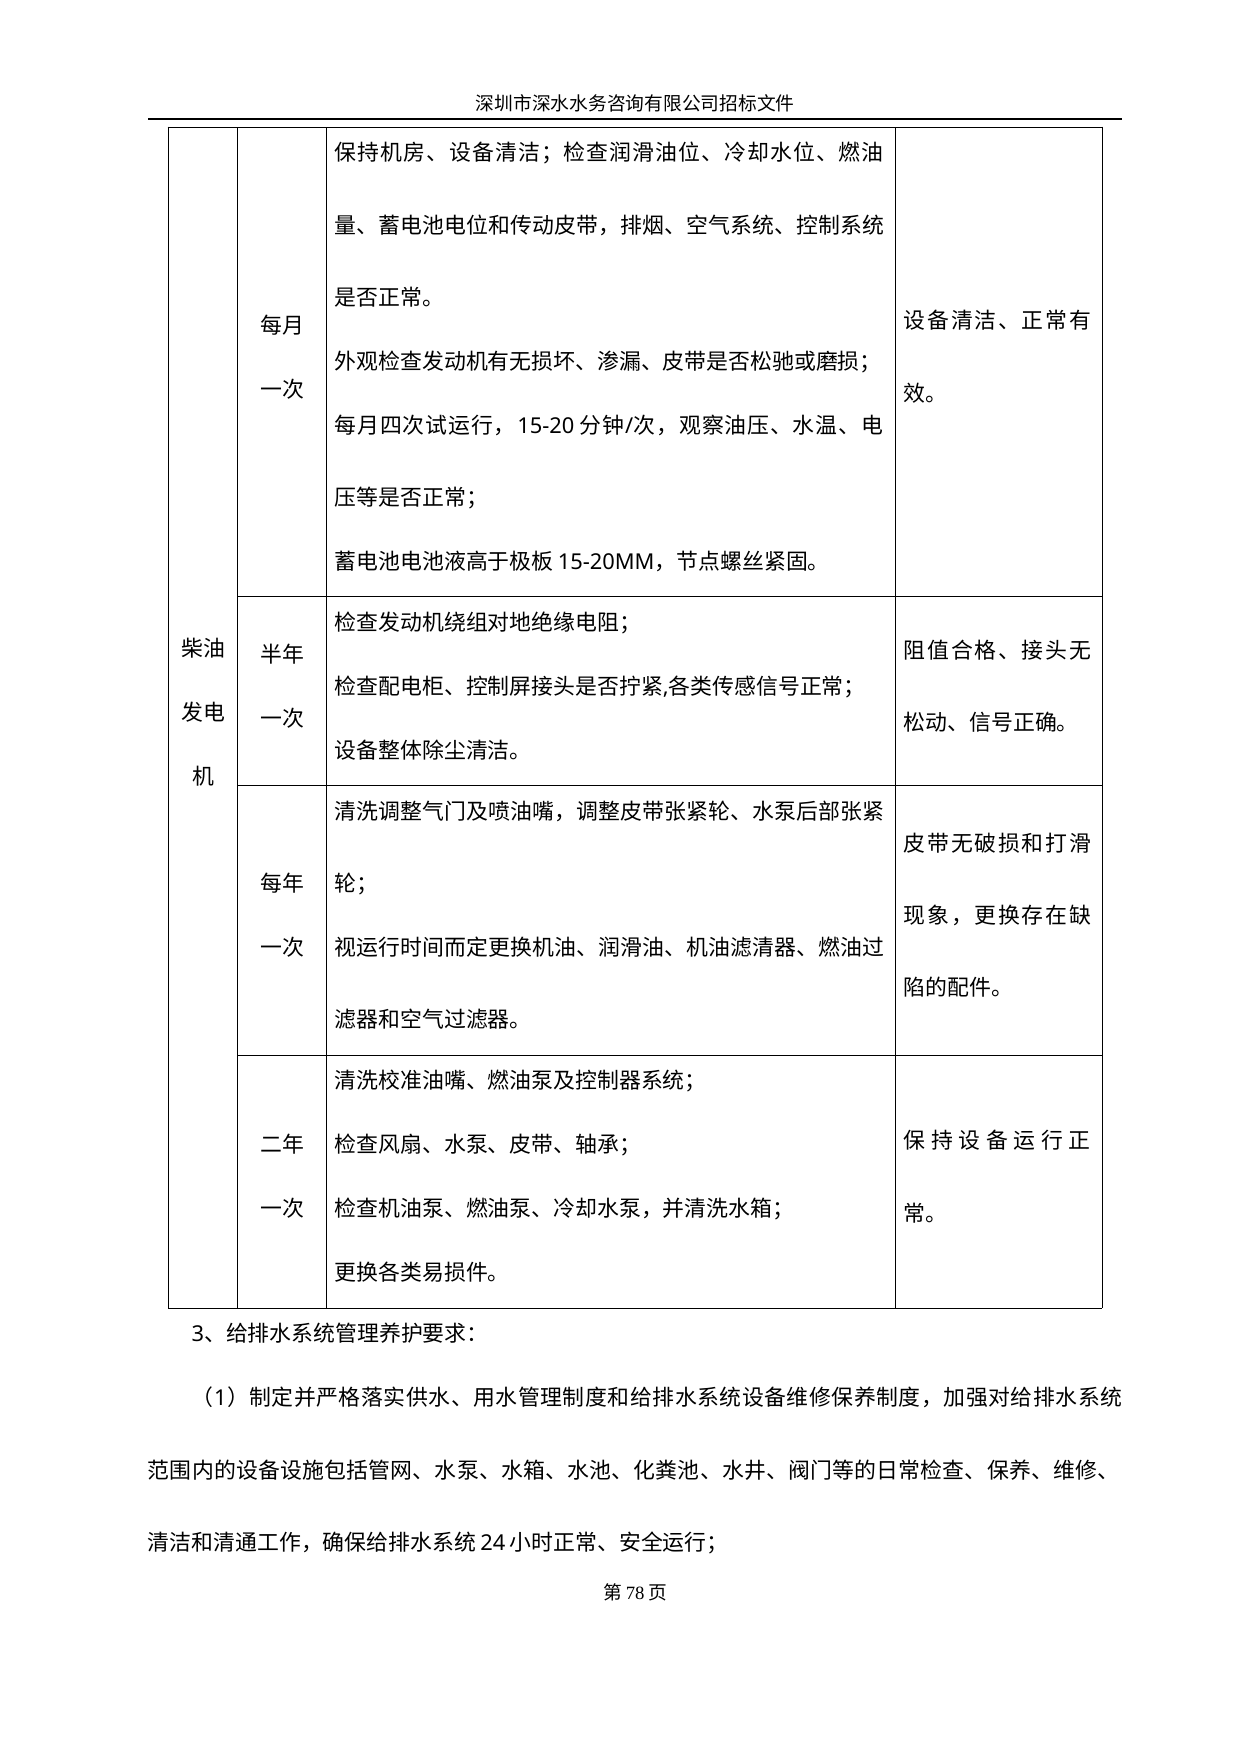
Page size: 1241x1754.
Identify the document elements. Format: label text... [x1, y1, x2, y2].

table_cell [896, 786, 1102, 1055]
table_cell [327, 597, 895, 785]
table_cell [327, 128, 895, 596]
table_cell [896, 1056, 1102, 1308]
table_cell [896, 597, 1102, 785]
text （1）制定并严格落实供水、用水管理制度和给排水系统设备维修保养制度，加强对给排水系统范围内的设备设施包括管网、水泵、水箱、水池、化粪池、水井、阀门等的日常检查、保养、维修、清洁和清通工作，确保给排水系统24小时正常、安全运行； [148, 1372, 1122, 1565]
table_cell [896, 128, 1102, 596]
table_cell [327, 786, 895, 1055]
text 3、给排水系统管理养护要求： [148, 1308, 1122, 1356]
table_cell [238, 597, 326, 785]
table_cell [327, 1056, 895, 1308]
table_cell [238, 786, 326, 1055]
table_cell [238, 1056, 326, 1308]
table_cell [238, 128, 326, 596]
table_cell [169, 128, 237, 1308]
